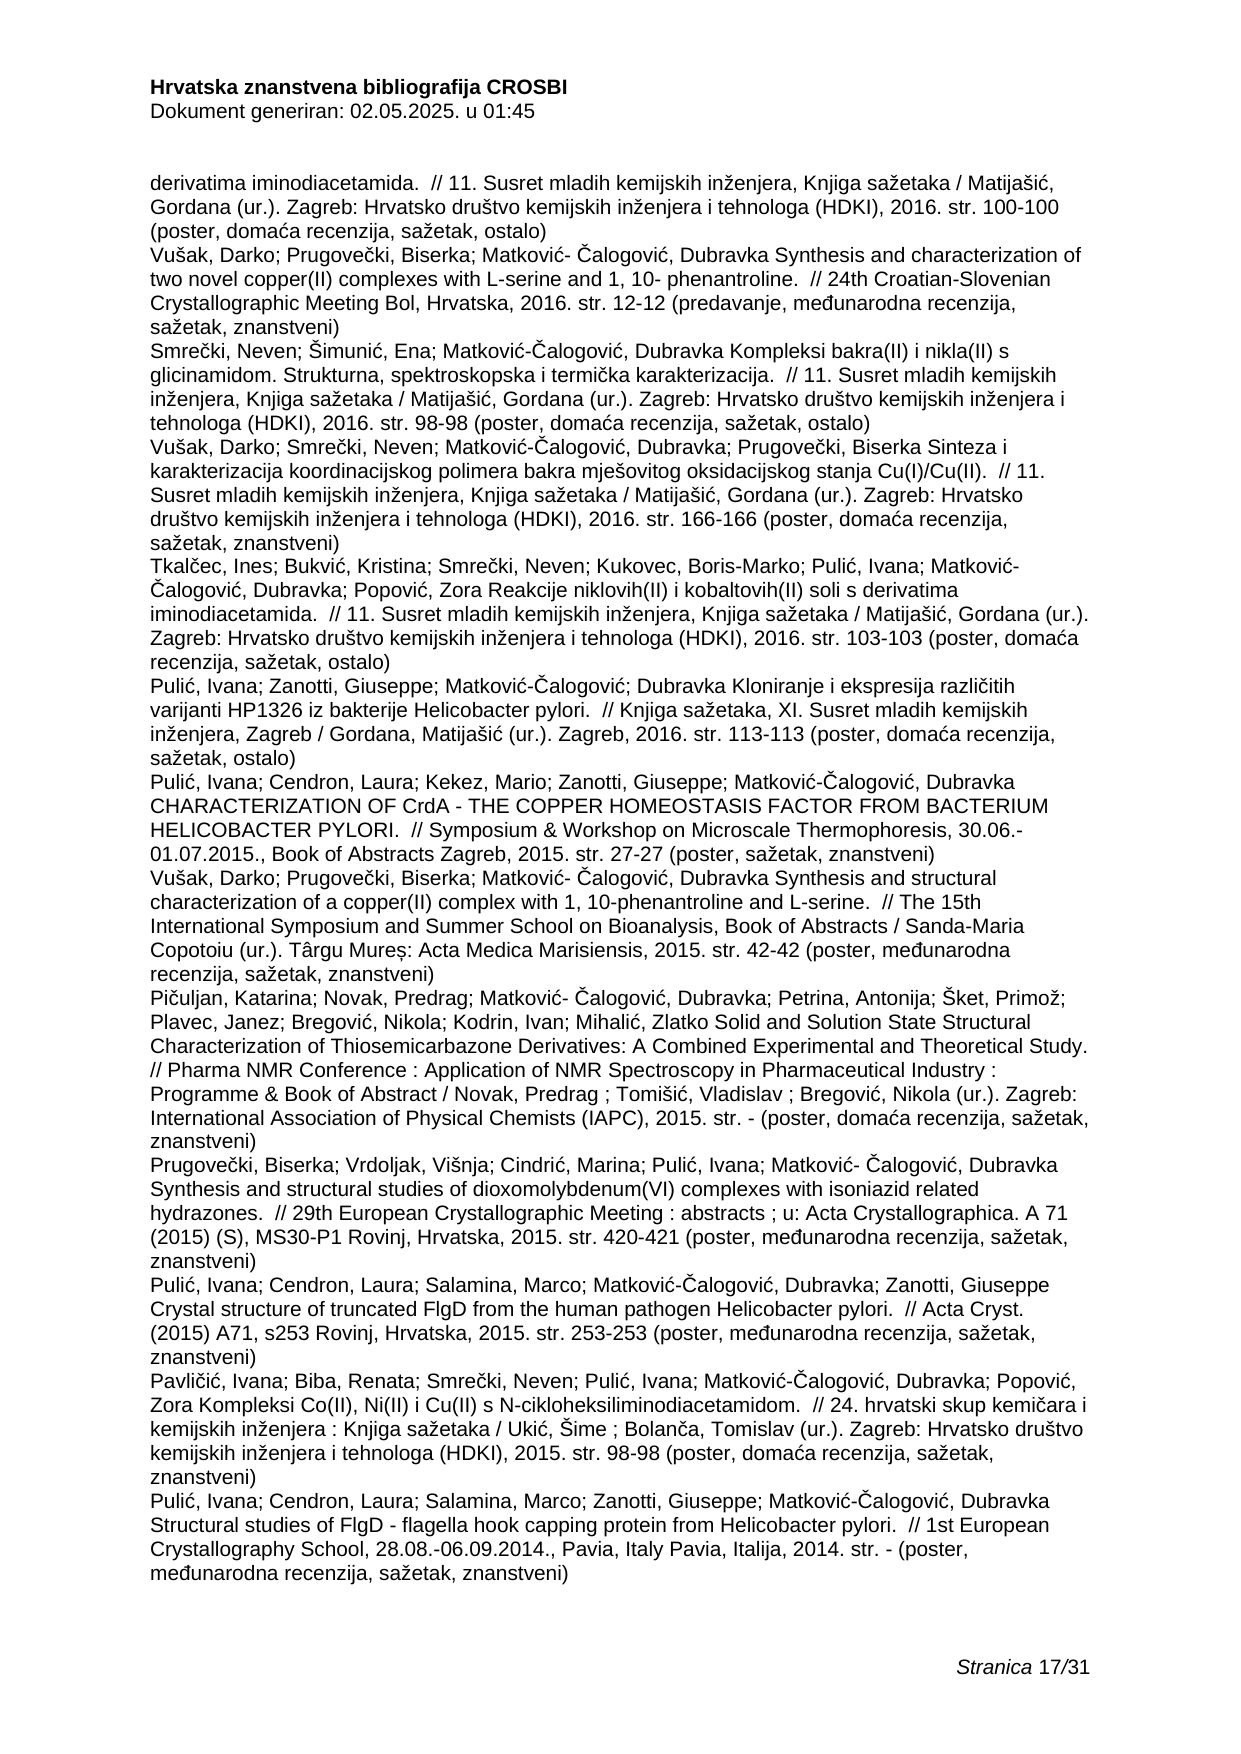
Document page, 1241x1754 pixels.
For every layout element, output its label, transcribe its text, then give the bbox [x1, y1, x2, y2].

text Pulić, Ivana; Zanotti, Giuseppe; Matković-Čalogović; Dubravka [150, 674, 1090, 770]
text Prugovečki, Biserka; Vrdoljak, Višnja; Cindrić, Marina; Pulić, Ivana; Matković- Čalogović, Dubravka [150, 1153, 1090, 1273]
text Vušak, Darko; Prugovečki, Biserka; Matković- Čalogović, Dubravka [150, 866, 1090, 986]
text Pičuljan, Katarina; Novak, Predrag; Matković- Čalogović, Dubravka; Petrina, Antonija; Šket, Primož; Plavec, Janez; Bregović, Nikola; Kodrin, Ivan; Mihalić, Zlatko [150, 986, 1090, 1153]
text Smrečki, Neven; Šimunić, Ena; Matković-Čalogović, Dubravka [150, 339, 1090, 434]
text Pulić, Ivana; Cendron, Laura; Kekez, Mario; Zanotti, Giuseppe; Matković-Čalogović, Dubravka [150, 770, 1090, 866]
text Pavličić, Ivana; Biba, Renata; Smrečki, Neven; Pulić, Ivana; Matković-Čalogović, Dubravka; Popović, Zora [150, 1369, 1090, 1489]
text Tkalčec, Ines; Bukvić, Kristina; Smrečki, Neven; Kukovec, Boris-Marko; Pulić, Ivana; Matković-Čalogović, Dubravka; Popović, Zora [150, 554, 1090, 674]
text Vušak, Darko; Prugovečki, Biserka; Matković- Čalogović, Dubravka [150, 243, 1090, 339]
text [150, 171, 1090, 243]
text Pulić, Ivana; Cendron, Laura; Salamina, Marco; Matković-Čalogović, Dubravka; Zanotti, Giuseppe [150, 1273, 1090, 1369]
text Vušak, Darko; Smrečki, Neven; Matković-Čalogović, Dubravka; Prugovečki, Biserka [150, 434, 1090, 554]
text Pulić, Ivana; Cendron, Laura; Salamina, Marco; Zanotti, Giuseppe; Matković-Čalogović, Dubravka [150, 1489, 1090, 1584]
